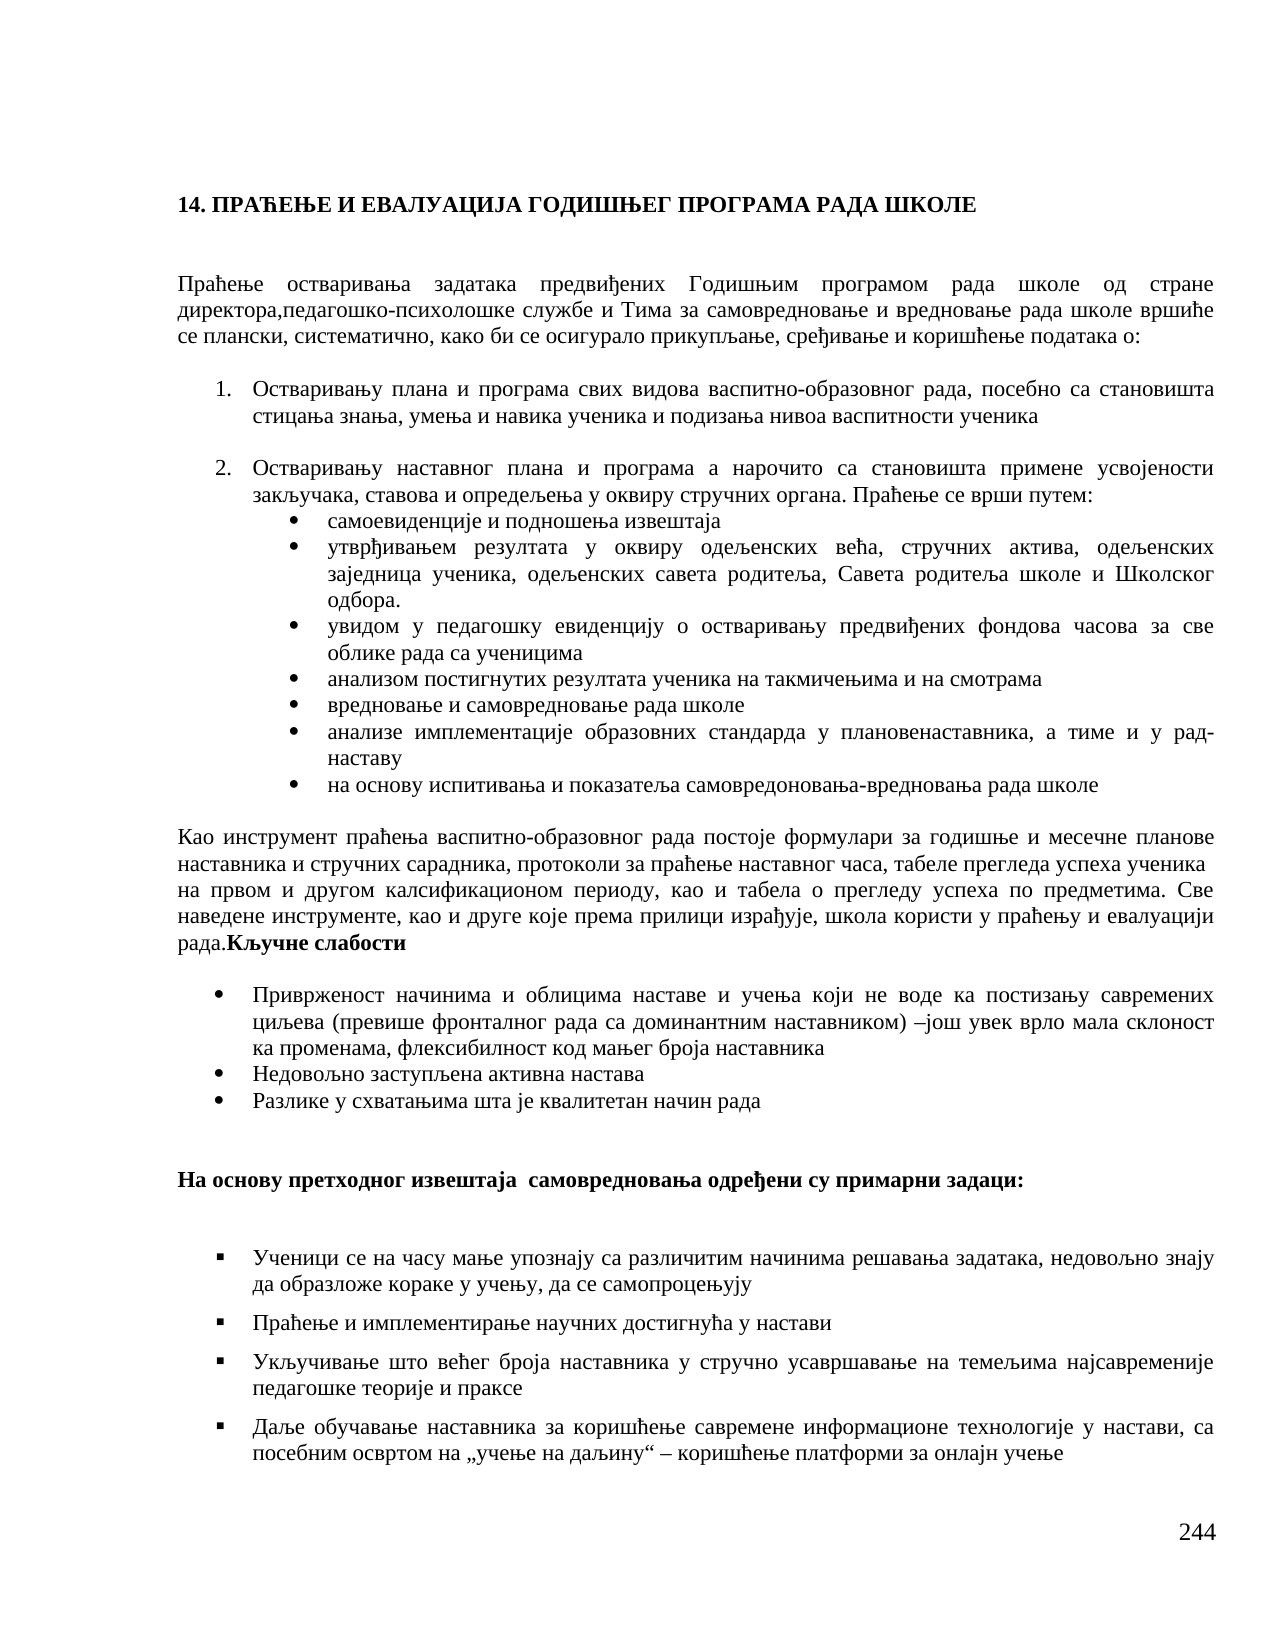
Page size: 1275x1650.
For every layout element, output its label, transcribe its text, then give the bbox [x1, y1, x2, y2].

list самоевиденције и подношења извештаја [290, 507, 1216, 533]
list увидом у педагошку евиденцију о остваривању предвиђених фондова часова за све облике рада са ученицима [290, 612, 1216, 665]
text Као инструмент праћења васпитно-образовног рада постоје формулари за годишње и месечне планове наставника и стручних сарадника, протоколи за праћење наставног часа, табеле прегледа успеха ученика [177, 823, 1216, 876]
list утврђивањем резултата у оквиру одељенских већа, стручних актива, одељенских заједница ученика, одељенских савета родитеља, Савета родитеља школе и Школског одбора. [290, 533, 1216, 612]
list Недовољно заступљена активна настава [215, 1061, 1216, 1087]
list Разлике у схватањима шта је квалитетан начин рада [215, 1087, 1216, 1113]
list Остваривању наставног плана и програма а нарочито са становишта примене усвојености закључака, ставова и опредељења у оквиру стручних органа. Праћење се врши путем: [215, 454, 1216, 507]
list Праћење и имплементирање научних достигнућа у настави [215, 1309, 1216, 1335]
list Остваривању плана и програма свих видова васпитно-образовног рада, посебно са становишта стицања знања, умења и навика ученика и подизања нивоа васпитности ученика [215, 375, 1216, 428]
text 14. ПРАЋЕЊЕ И ЕВАЛУАЦИЈА ГОДИШЊЕГ ПРОГРАМА РАДА ШКОЛЕ [177, 191, 1216, 217]
list Даље обучавање наставника за коришћење савремене информационе технологије у настави, са посебним освртом на „учење на даљину“ – коришћење платформи за онлајн учење [215, 1413, 1216, 1466]
text Праћење остваривања задатака предвиђених Годишњим програмом рада школе од стране директора,педагошко-психолошке службе и Тима за самовредновање и вредновање рада школе вршиће се плански, систематично, како би се осигурало прикупљање, сређивање и коришћење података о: [177, 270, 1216, 349]
list анализе имплементације образовних стандарда у плановенаставника, а тиме и у рад-наставу [290, 718, 1216, 771]
list анализом постигнутих резултата ученика на такмичењима и на смотрама [290, 665, 1216, 692]
list Приврженост начинима и облицима наставе и учења који не воде ка постизању савремених циљева (превише фронталног рада са доминантним наставником) –још увек врло мала склоност ка променама, флексибилност код мањег броја наставника [215, 981, 1216, 1061]
list на основу испитивања и показатеља самовредоновања-вредновања рада школе [290, 771, 1216, 797]
list вредновање и самовредновање рада школе [290, 692, 1216, 718]
text на првом и другом калсификационом периоду, као и табела о прегледу успеха по предметима. Све наведене инструменте, као и друге које према прилици израђује, школа користи у праћењу и евалуацији рада.Кључне слабости [177, 876, 1216, 955]
text На основу претходног извештаја самовредновања одређени су примарни задаци: [177, 1166, 1216, 1192]
list Укључивање што већег броја наставника у стручно усавршавање на темељима најсавременије педагошке теорије и праксе [215, 1348, 1216, 1400]
list Ученици се на часу мање упознају са различитим начинима решавања задатака, недовољно знају да образложе кораке у учењу, да се самопроцењују [215, 1244, 1216, 1296]
